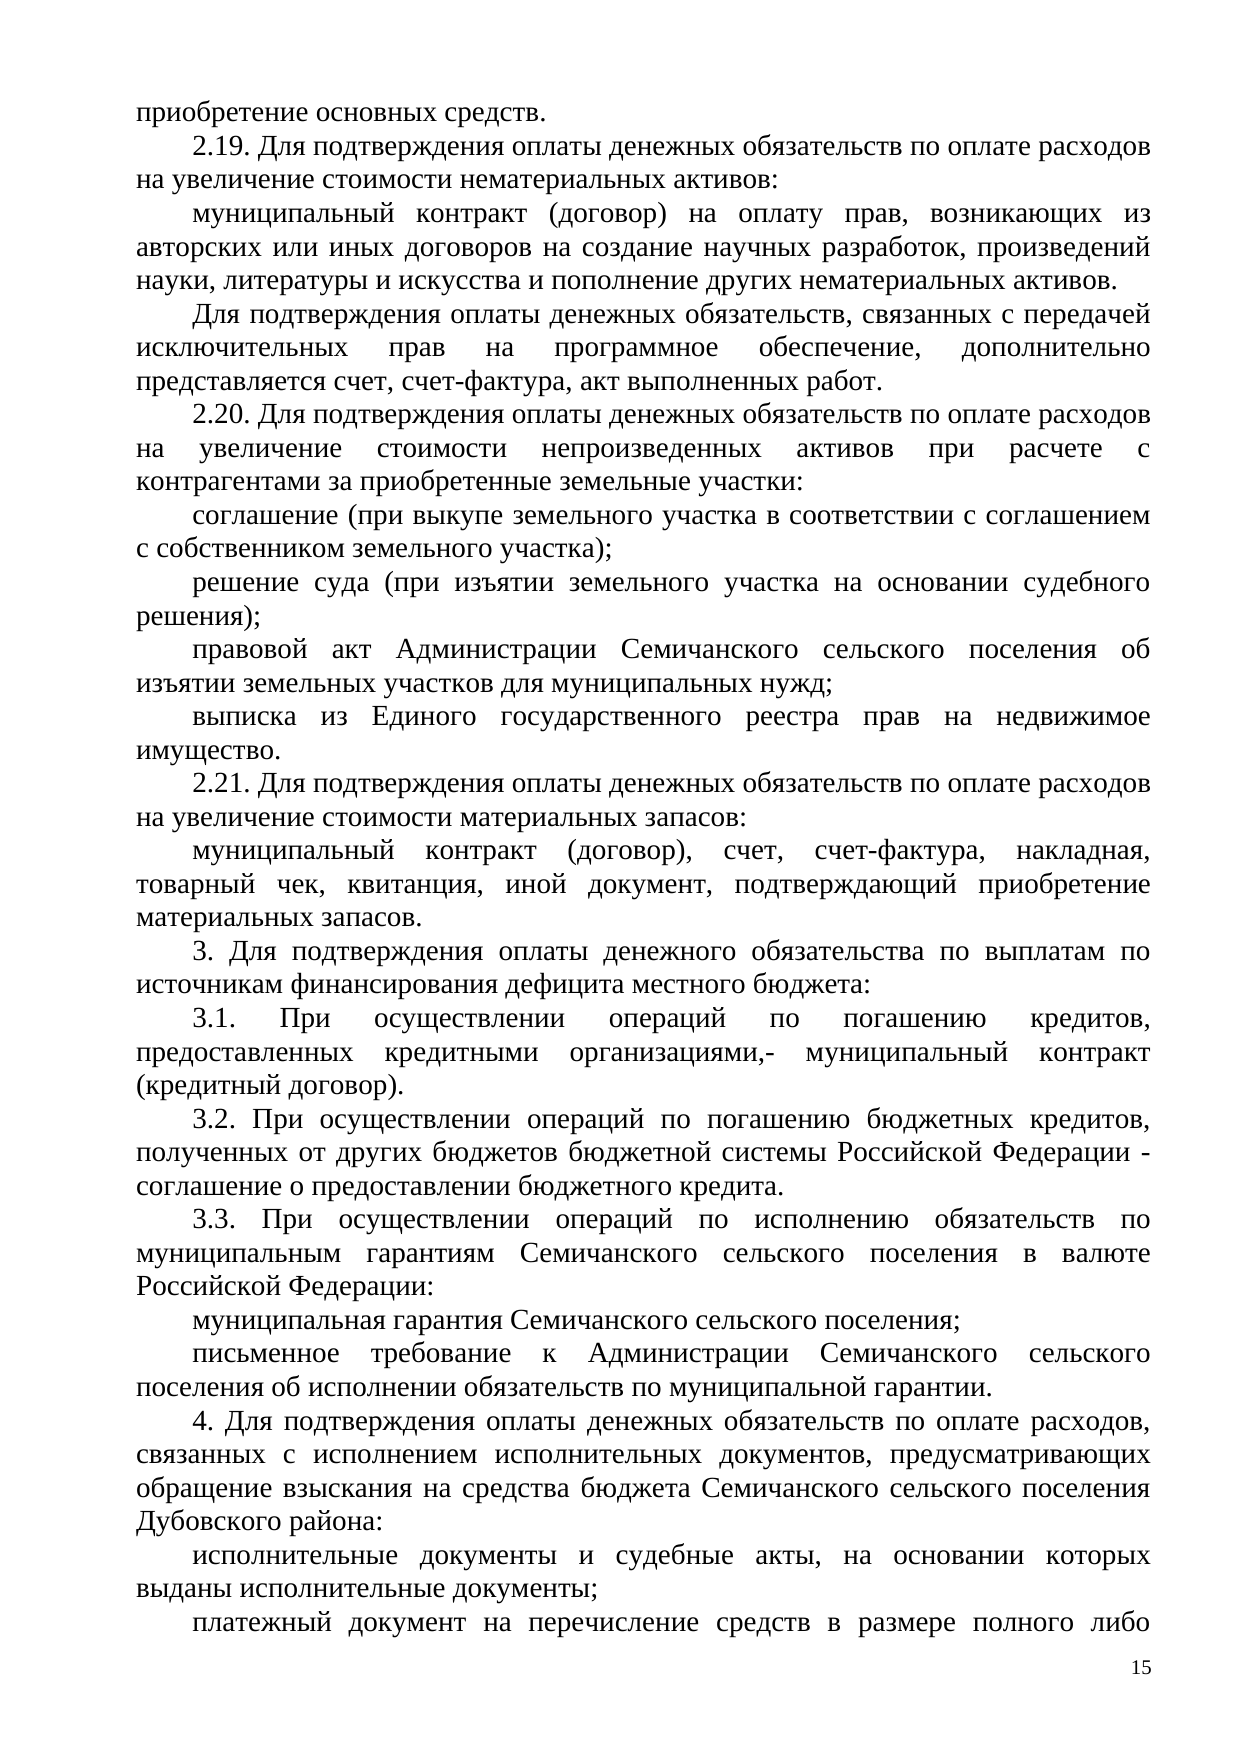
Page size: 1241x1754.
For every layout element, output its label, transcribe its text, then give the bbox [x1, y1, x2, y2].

text 4. Для подтверждения оплаты денежных обязательств по оплате расходов, связанных с исполнением исполнительных документов, предусматривающих обращение взыскания на средства бюджета Семичанского сельского поселения Дубовского района: [136, 1403, 1152, 1537]
text 3.1. При осуществлении операций по погашению кредитов, предоставленных кредитными организациями,- муниципальный контракт (кредитный договор). [136, 1000, 1152, 1101]
text 3.3. При осуществлении операций по исполнению обязательств по муниципальным гарантиям Семичанского сельского поселения в валюте Российской Федерации: [136, 1201, 1152, 1302]
text муниципальный контракт (договор) на оплату прав, возникающих из авторских или иных договоров на создание научных разработок, произведений науки, литературы и искусства и пополнение других нематериальных активов. [136, 195, 1152, 296]
text соглашение (при выкупе земельного участка в соответствии с соглашением с собственником земельного участка); [136, 497, 1152, 564]
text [136, 1604, 1152, 1637]
text муниципальный контракт (договор), счет, счет-фактура, накладная, товарный чек, квитанция, иной документ, подтверждающий приобретение материальных запасов. [136, 832, 1152, 933]
text 2.20. Для подтверждения оплаты денежных обязательств по оплате расходов на увеличение стоимости непроизведенных активов при расчете с контрагентами за приобретенные земельные участки: [136, 396, 1152, 497]
text 2.21. Для подтверждения оплаты денежных обязательств по оплате расходов на увеличение стоимости материальных запасов: [136, 765, 1152, 832]
text муниципальная гарантия Семичанского сельского поселения; [136, 1302, 1152, 1336]
text правовой акт Администрации Семичанского сельского поселения об изъятии земельных участков для муниципальных нужд; [136, 631, 1152, 698]
text 3.2. При осуществлении операций по погашению бюджетных кредитов, полученных от других бюджетов бюджетной системы Российской Федерации - соглашение о предоставлении бюджетного кредита. [136, 1101, 1152, 1201]
text письменное требование к Администрации Семичанского сельского поселения об исполнении обязательств по муниципальной гарантии. [136, 1336, 1152, 1403]
text 3. Для подтверждения оплаты денежного обязательства по выплатам по источникам финансирования дефицита местного бюджета: [136, 933, 1152, 1000]
text решение суда (при изъятии земельного участка на основании судебного решения); [136, 564, 1152, 631]
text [136, 94, 1152, 128]
text 2.19. Для подтверждения оплаты денежных обязательств по оплате расходов на увеличение стоимости нематериальных активов: [136, 128, 1152, 195]
text выписка из Единого государственного реестра прав на недвижимое имущество. [136, 698, 1152, 765]
text исполнительные документы и судебные акты, на основании которых выданы исполнительные документы; [136, 1537, 1152, 1604]
text Для подтверждения оплаты денежных обязательств, связанных с передачей исключительных прав на программное обеспечение, дополнительно представляется счет, счет-фактура, акт выполненных работ. [136, 296, 1152, 396]
